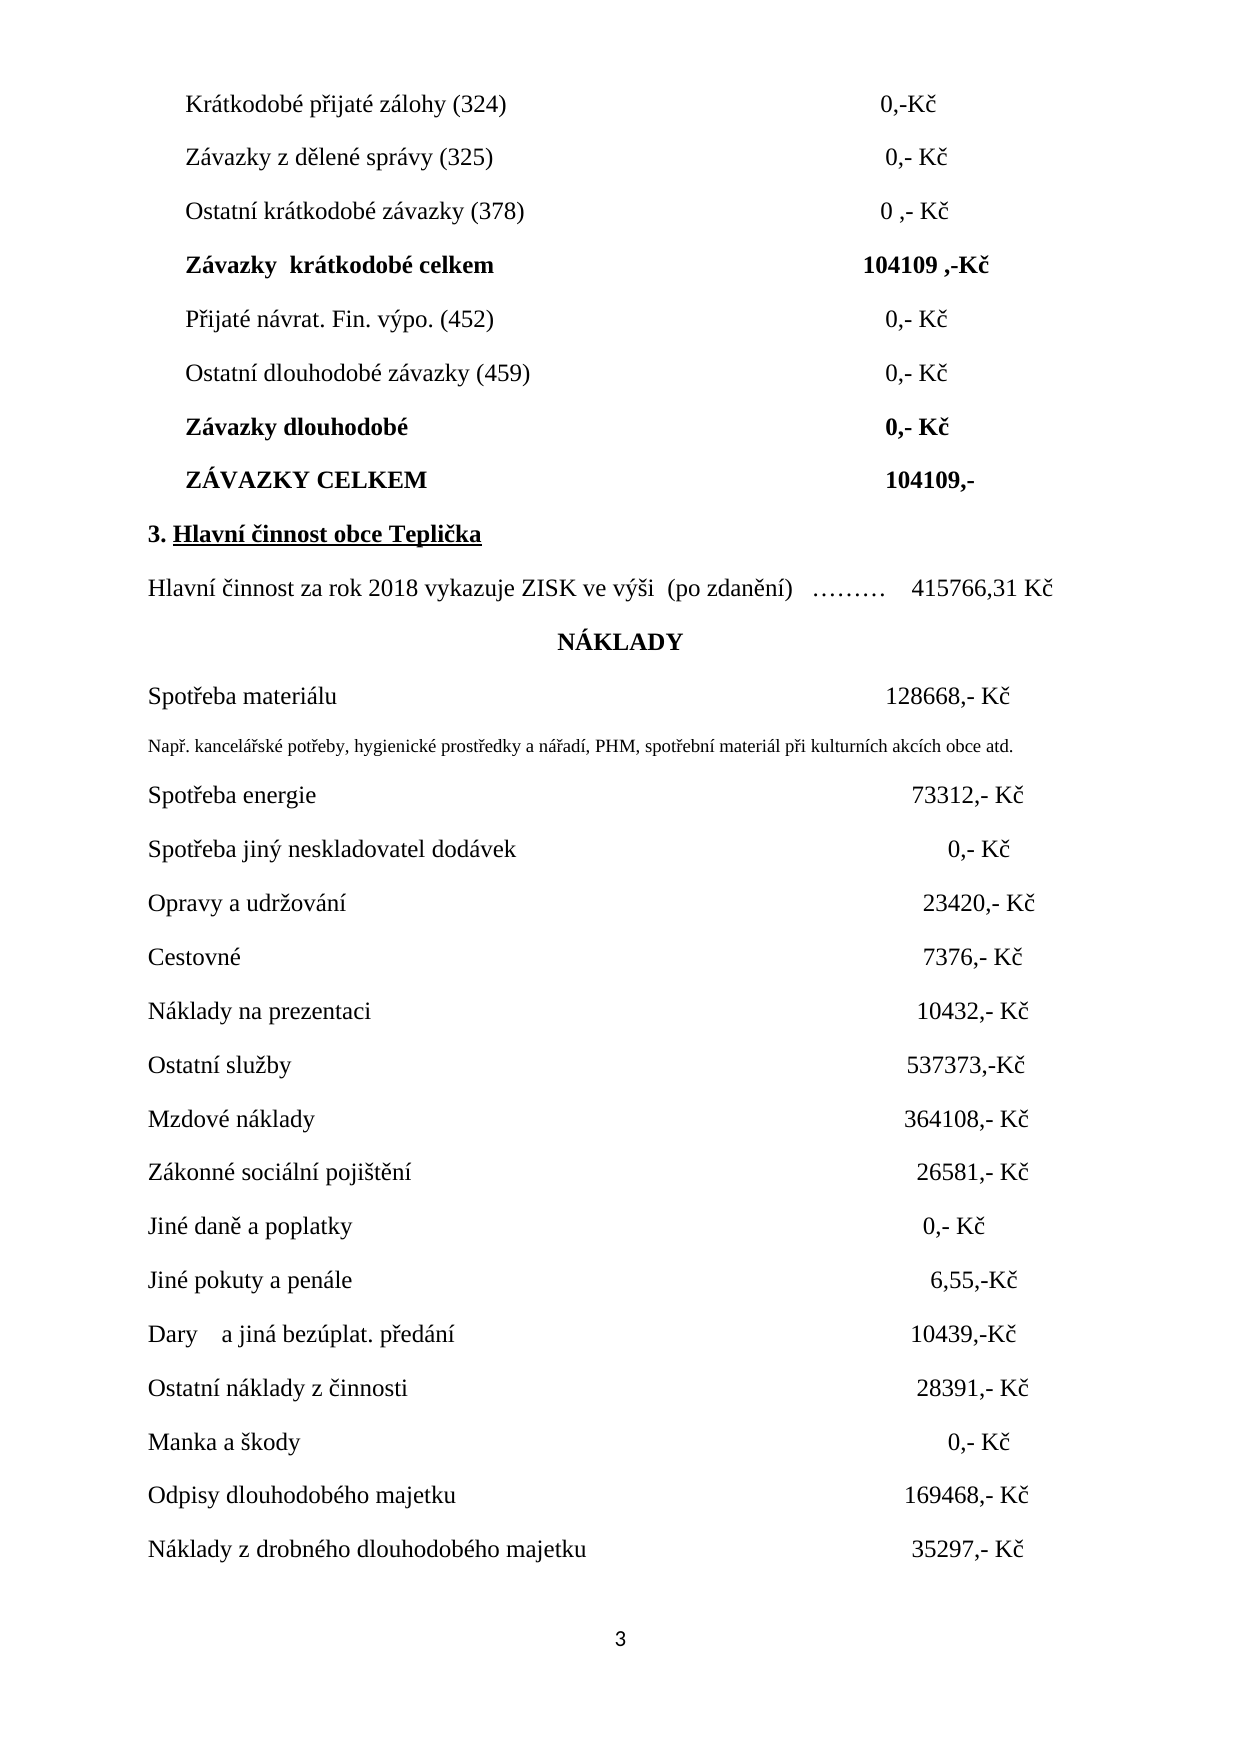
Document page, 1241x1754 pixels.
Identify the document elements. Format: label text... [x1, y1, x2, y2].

text NÁKLADY [148, 627, 1093, 656]
text Opravy a udržování 23420,- Kč [148, 888, 1093, 917]
text Závazky dlouhodobé 0,- Kč [148, 412, 1093, 441]
text Přijaté návrat. Fin. výpo. (452) 0,- Kč [148, 304, 1093, 333]
text Hlavní činnost za rok 2018 vykazuje ZISK ve výši (po zdanění) ……… 415766,31 Kč [148, 573, 1093, 602]
text Odpisy dlouhodobého majetku 169468,- Kč [148, 1481, 1093, 1509]
text Manka a škody 0,- Kč [148, 1427, 1093, 1456]
text Dary a jiná bezúplat. předání 10439,-Kč [148, 1319, 1093, 1348]
text Ostatní náklady z činnosti 28391,- Kč [148, 1373, 1093, 1402]
text Cestovné 7376,- Kč [148, 942, 1093, 971]
text ZÁVAZKY CELKEM 104109,- [148, 466, 1093, 494]
text 3. Hlavní činnost obce Teplička [148, 519, 1093, 548]
text Ostatní krátkodobé závazky (378) 0 ,- Kč [148, 196, 1093, 225]
text Spotřeba energie 73312,- Kč [148, 781, 1093, 809]
text Např. kancelářské potřeby, hygienické prostředky a nářadí, PHM, spotřební materiál při kulturních akcích obce atd. [148, 735, 1093, 756]
text Ostatní dlouhodobé závazky (459) 0,- Kč [148, 358, 1093, 387]
text Jiné pokuty a penále 6,55,-Kč [148, 1265, 1093, 1294]
text Spotřeba jiný neskladovatel dodávek 0,- Kč [148, 834, 1093, 863]
text Závazky krátkodobé celkem 104109 ,-Kč [148, 250, 1093, 279]
text Ostatní služby 537373,-Kč [148, 1050, 1093, 1078]
text Mzdové náklady 364108,- Kč [148, 1104, 1093, 1132]
text Závazky z dělené správy (325) 0,- Kč [148, 142, 1093, 171]
text Krátkodobé přijaté zálohy (324) 0,-Kč [148, 89, 1093, 117]
text Jiné daně a poplatky 0,- Kč [148, 1211, 1093, 1240]
text Spotřeba materiálu 128668,- Kč [148, 681, 1093, 710]
text Náklady na prezentaci 10432,- Kč [148, 996, 1093, 1025]
text Zákonné sociální pojištění 26581,- Kč [148, 1157, 1093, 1186]
text Náklady z drobného dlouhodobého majetku 35297,- Kč [148, 1534, 1093, 1563]
